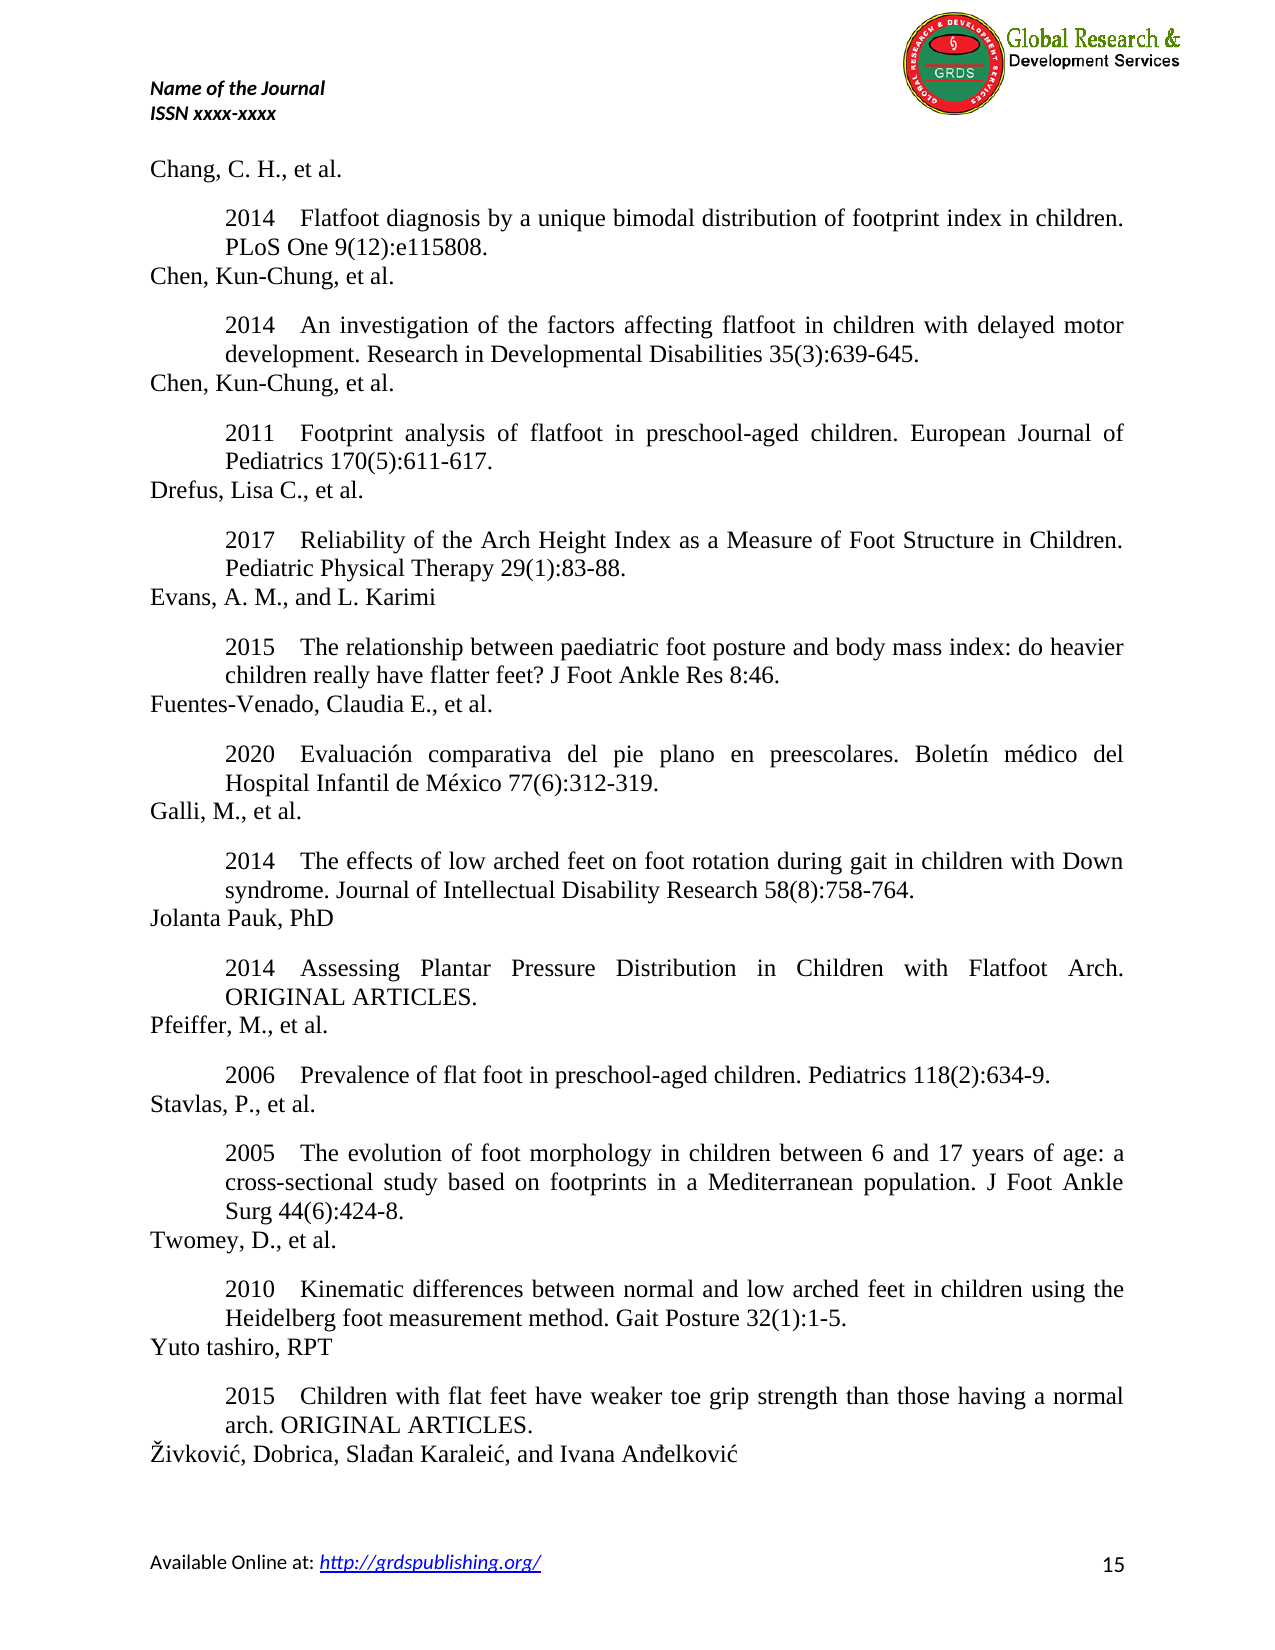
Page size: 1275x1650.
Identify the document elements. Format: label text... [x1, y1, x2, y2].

text 2006 Prevalence of flat foot in preschool-aged children. Pediatrics 118(2):634-9. [150, 1060, 1125, 1089]
text Pfeiffer, M., et al. [150, 1011, 1125, 1039]
text Stavlas, P., et al. [150, 1089, 1125, 1118]
text Fuentes-Venado, Claudia E., et al. [150, 689, 1125, 718]
text Drefus, Lisa C., et al. [150, 475, 1125, 504]
text 2014 Flatfoot diagnosis by a unique bimodal distribution of footprint index in children. PLoS One 9(12):e115808. [150, 203, 1125, 261]
text 2020 Evaluación comparativa del pie plano en preescolares. Boletín médico del Hospital Infantil de México 77(6):312-319. [150, 739, 1125, 796]
text Chen, Kun-Chung, et al. [150, 368, 1125, 397]
text 2014 Assessing Plantar Pressure Distribution in Children with Flatfoot Arch. ORIGINAL ARTICLES. [150, 953, 1125, 1011]
text Galli, M., et al. [150, 796, 1125, 825]
text Chen, Kun-Chung, et al. [150, 261, 1125, 290]
text Jolanta Pauk, PhD [150, 903, 1125, 932]
text Twomey, D., et al. [150, 1225, 1125, 1253]
text 2010 Kinematic differences between normal and low arched feet in children using the Heidelberg foot measurement method. Gait Posture 32(1):1-5. [150, 1274, 1125, 1332]
text 2015 Children with flat feet have weaker toe grip strength than those having a normal arch. ORIGINAL ARTICLES. [150, 1381, 1125, 1439]
text 2015 The relationship between paediatric foot posture and body mass index: do heavier children really have flatter feet? J Foot Ankle Res 8:46. [150, 632, 1125, 689]
text 2005 The evolution of foot morphology in children between 6 and 17 years of age: a cross-sectional study based on footprints in a Mediterranean population. J Foot Ankle Surg 44(6):424-8. [150, 1138, 1125, 1225]
text Chang, C. H., et al. [150, 154, 1125, 183]
picture [901, 9, 1192, 119]
text 2014 An investigation of the factors affecting flatfoot in children with delayed motor development. Research in Developmental Disabilities 35(3):639-645. [150, 311, 1125, 368]
text 2017 Reliability of the Arch Height Index as a Measure of Foot Structure in Children. Pediatric Physical Therapy 29(1):83-88. [150, 525, 1125, 582]
text Živković, Dobrica, Slađan Karaleić, and Ivana Anđelković [150, 1439, 1125, 1468]
text Yuto tashiro, RPT [150, 1332, 1125, 1361]
text Evans, A. M., and L. Karimi [150, 582, 1125, 611]
text 2014 The effects of low arched feet on foot rotation during gait in children with Down syndrome. Journal of Intellectual Disability Research 58(8):758-764. [150, 846, 1125, 903]
text 2011 Footprint analysis of flatfoot in preschool-aged children. European Journal of Pediatrics 170(5):611-617. [150, 418, 1125, 475]
